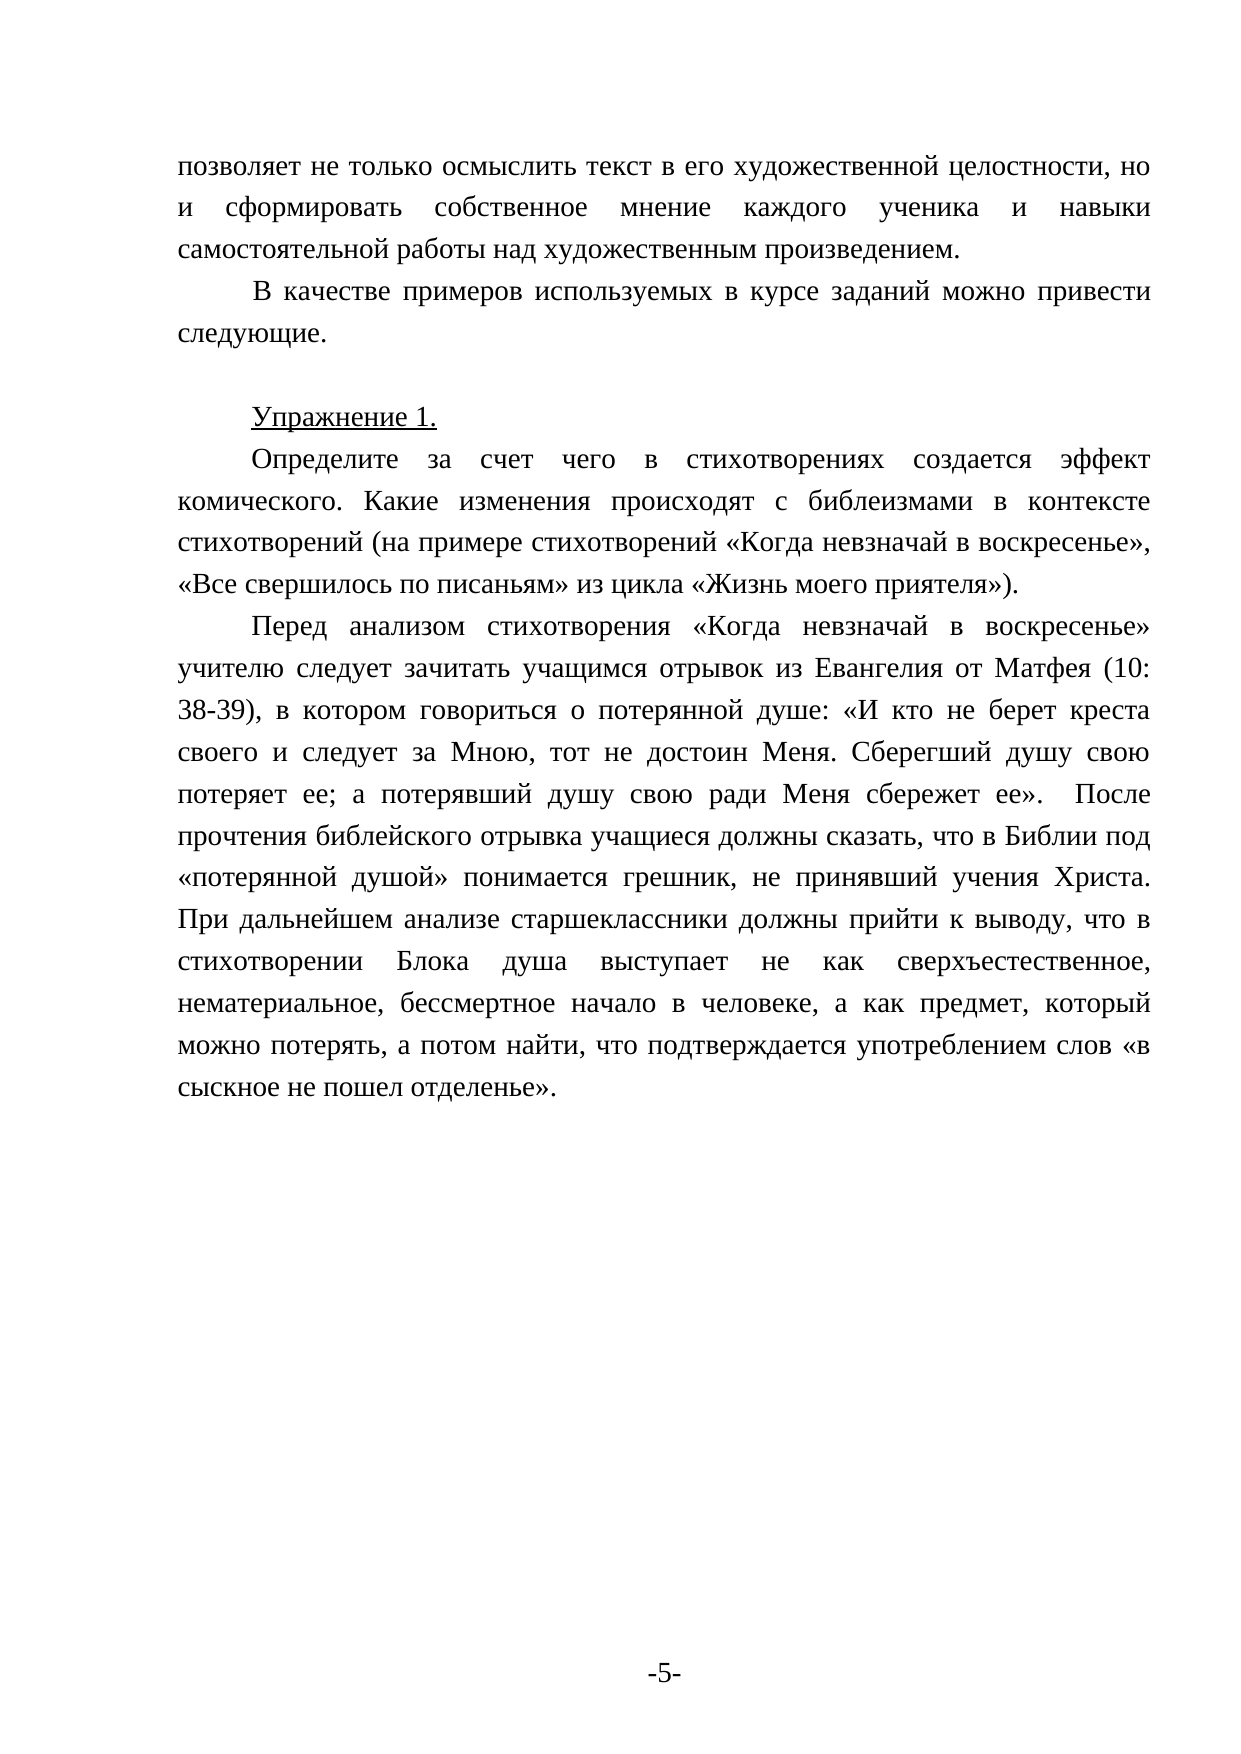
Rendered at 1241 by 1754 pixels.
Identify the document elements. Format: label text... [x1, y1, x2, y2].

text Упражнение 1. [177, 399, 1152, 432]
text В качестве примеров используемых в курсе заданий можно привести следующие. [177, 273, 1152, 349]
text Определите за счет чего в стихотворениях создается эффект комического. Какие изменения происходят с библеизмами в контексте стихотворений (на примере стихотворений «Когда невзначай в воскресенье», «Все свершилось по писаньям» из цикла «Жизнь моего приятеля»). [177, 441, 1152, 600]
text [177, 148, 1152, 265]
text Перед анализом стихотворения «Когда невзначай в воскресенье» учителю следует зачитать учащимся отрывок из Евангелия от Матфея (10: 38-39), в котором говориться о потерянной душе: «И кто не берет креста своего и следует за Мною, тот не достоин Меня. Сберегший душу свою потеряет ее; а потерявший душу свою ради Меня сбережет ее». После прочтения библейского отрывка учащиеся должны сказать, что в Библии под «потерянной душой» понимается грешник, не принявший учения Христа. При дальнейшем анализе старшеклассники должны прийти к выводу, что в стихотворении Блока душа выступает не как сверхъестественное, нематериальное, бессмертное начало в человеке, а как предмет, который можно потерять, а потом найти, что подтверждается употреблением слов «в сыскное не пошел отделенье». [177, 608, 1152, 1102]
